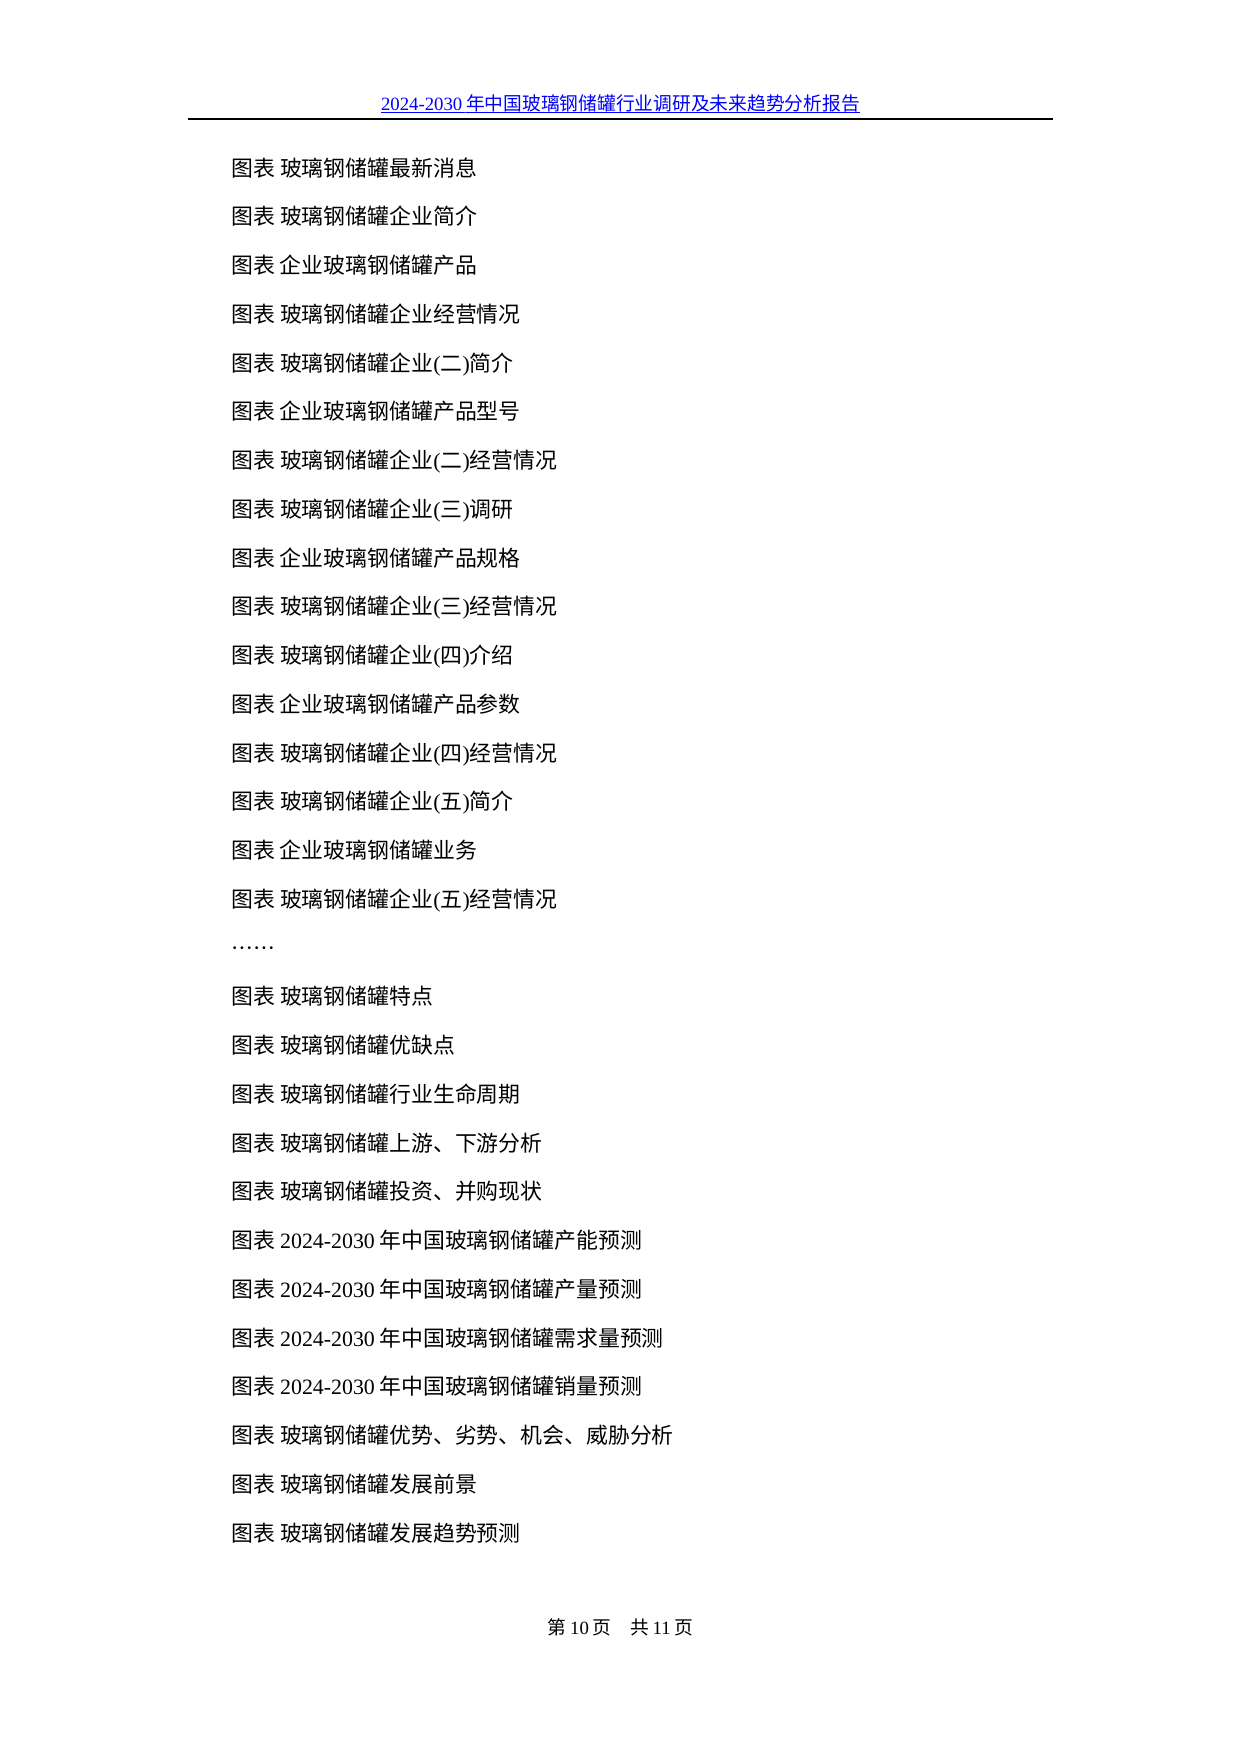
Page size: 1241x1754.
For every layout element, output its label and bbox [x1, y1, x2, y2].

text [187, 150, 1053, 1548]
